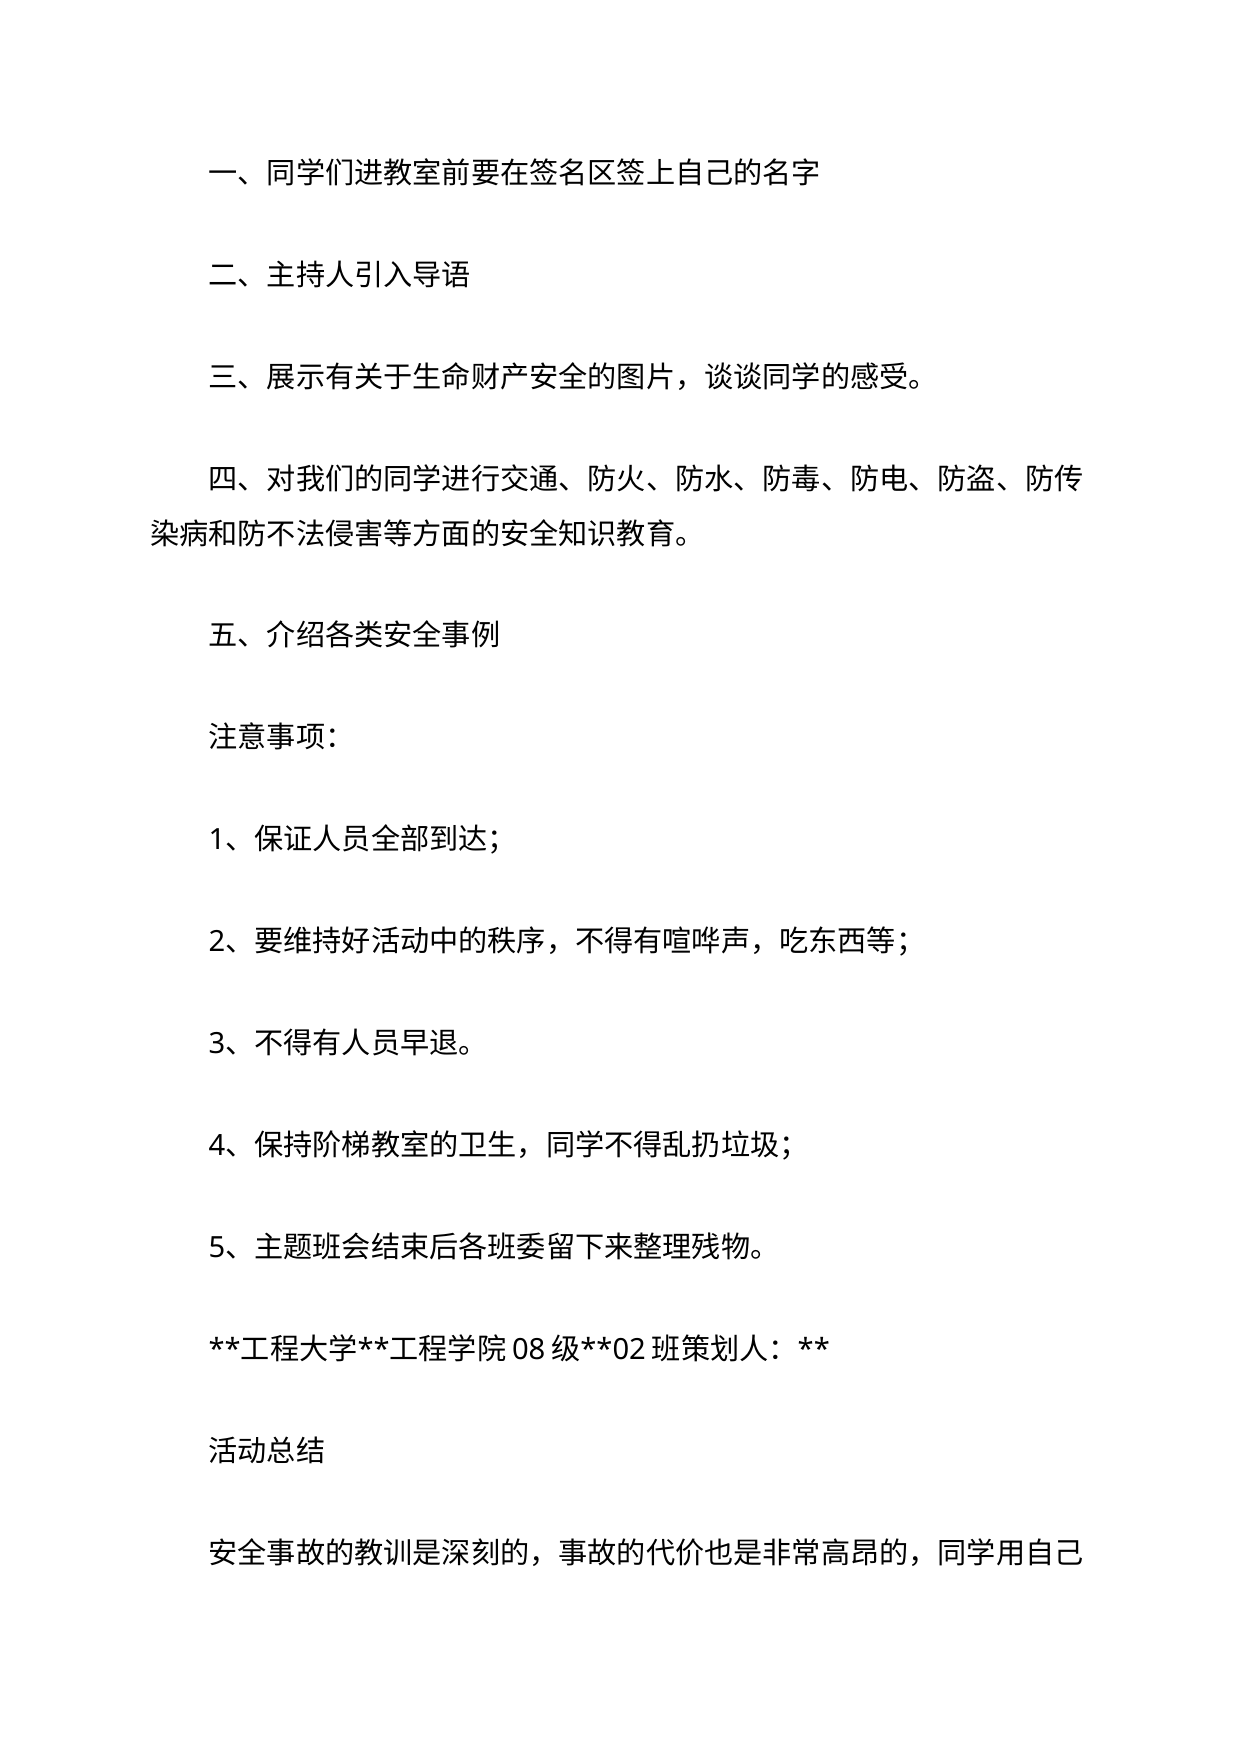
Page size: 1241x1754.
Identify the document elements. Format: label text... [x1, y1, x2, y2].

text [150, 1529, 1090, 1571]
text 5、主题班会结束后各班委留下来整理残物。 [150, 1223, 1090, 1266]
text 二、主持人引入导语 [150, 252, 1090, 294]
text 三、展示有关于生命财产安全的图片，谈谈同学的感受。 [150, 353, 1090, 396]
text 4、保持阶梯教室的卫生，同学不得乱扔垃圾； [150, 1121, 1090, 1164]
text 注意事项： [150, 714, 1090, 756]
text 2、要维持好活动中的秩序，不得有喧哗声，吃东西等； [150, 917, 1090, 960]
text 四、对我们的同学进行交通、防火、防水、防毒、防电、防盗、防传染病和防不法侵害等方面的安全知识教育。 [150, 455, 1090, 552]
text 五、介绍各类安全事例 [150, 612, 1090, 654]
text 1、保证人员全部到达； [150, 816, 1090, 858]
text 活动总结 [150, 1427, 1090, 1470]
text 一、同学们进教室前要在签名区签上自己的名字 [150, 150, 1090, 192]
text **工程大学**工程学院08级**02班策划人：** [150, 1325, 1090, 1368]
text 3、不得有人员早退。 [150, 1019, 1090, 1062]
